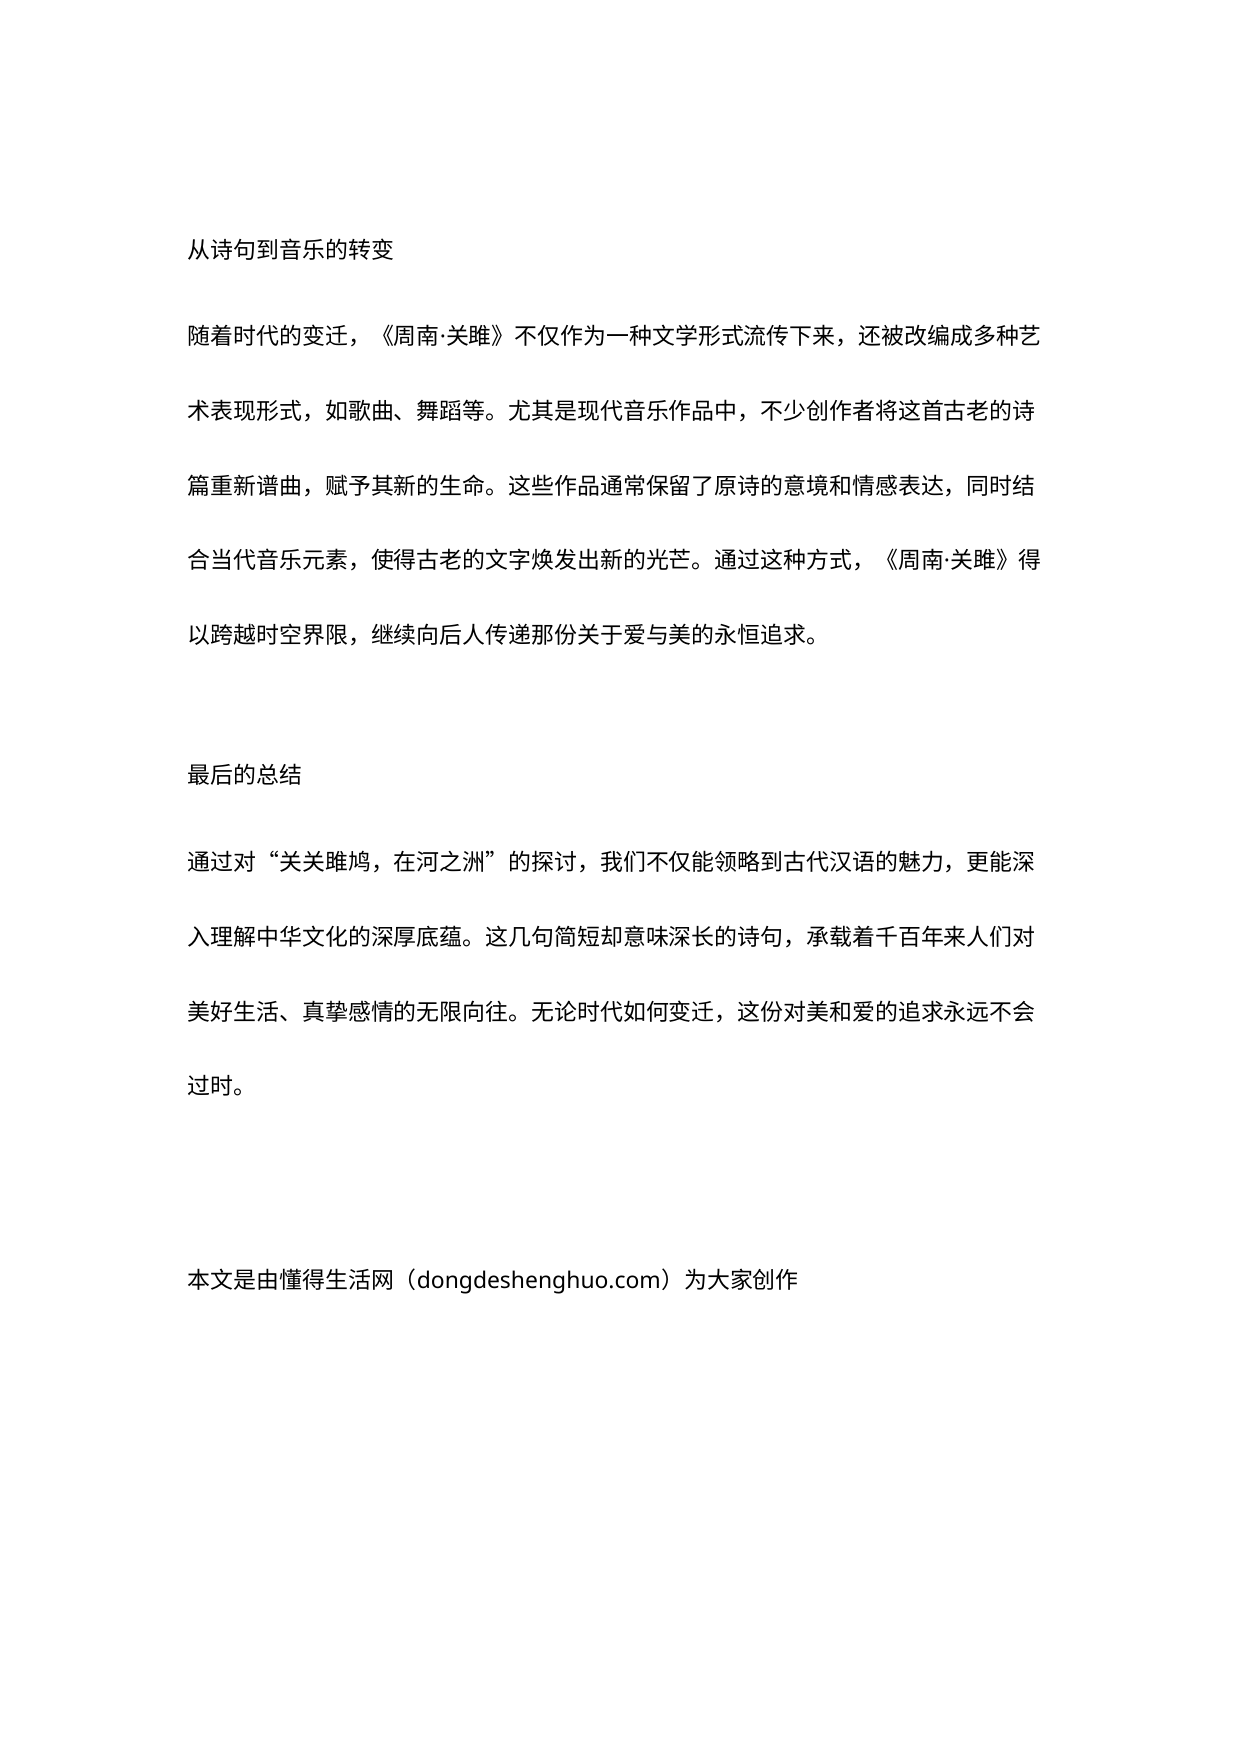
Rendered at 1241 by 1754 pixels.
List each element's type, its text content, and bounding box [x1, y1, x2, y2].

text 本文是由懂得生活网（dongdeshenghuo.com）为大家创作 [187, 1246, 1053, 1311]
text 随着时代的变迁，《周南·关雎》不仅作为一种文学形式流传下来，还被改编成多种艺术表现形式，如歌曲、舞蹈等。尤其是现代音乐作品中，不少创作者将这首古老的诗篇重新谱曲，赋予其新的生命。这些作品通常保留了原诗的意境和情感表达，同时结合当代音乐元素，使得古老的文字焕发出新的光芒。通过这种方式，《周南·关雎》得以跨越时空界限，继续向后人传递那份关于爱与美的永恒追求。 [187, 302, 1053, 666]
text 通过对“关关雎鸠，在河之洲”的探讨，我们不仅能领略到古代汉语的魅力，更能深入理解中华文化的深厚底蕴。这几句简短却意味深长的诗句，承载着千百年来人们对美好生活、真挚感情的无限向往。无论时代如何变迁，这份对美和爱的追求永远不会过时。 [187, 828, 1053, 1117]
text 最后的总结 [187, 742, 1053, 807]
text 从诗句到音乐的转变 [187, 216, 1053, 281]
